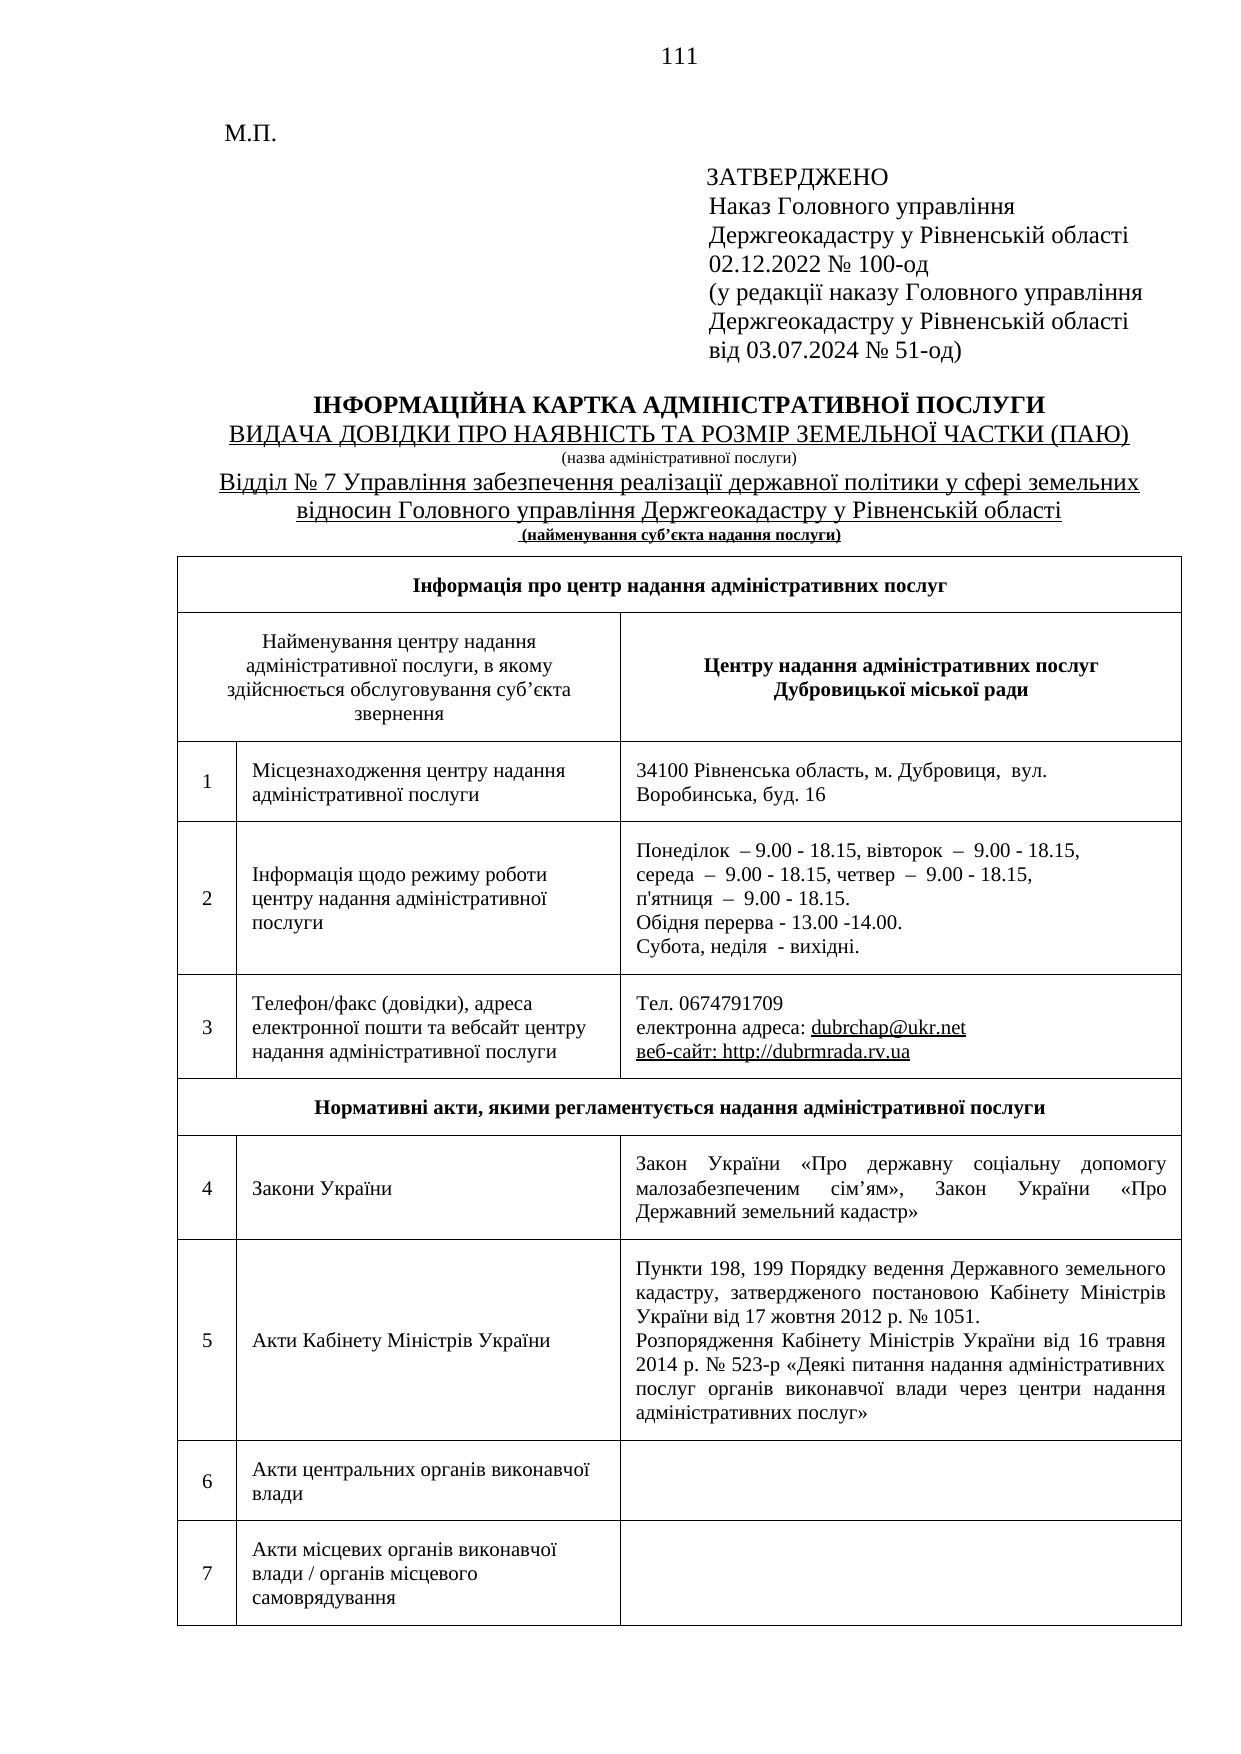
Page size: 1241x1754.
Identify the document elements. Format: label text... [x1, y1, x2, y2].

table_cell Місцезнаходження центру надання адміністративної послуги [237, 742, 620, 821]
text Наказ Головного управління Держгеокадастру у Рівненській області [709, 191, 1181, 249]
text ВИДАЧА ДОВІДКИ ПРО НАЯВНІСТЬ ТА РОЗМІР ЗЕМЕЛЬНОЇ ЧАСТКИ (ПАЮ) [177, 419, 1181, 448]
table_cell Пункти 198, 199 Порядку ведення Державного земельного кадастру, затвердженого постановою Кабінету Міністрів України від 17 жовтня 2012 р. № 1051. Розпорядження Кабінету Міністрів України від 16 травня 2014 р. № 523-р «Деякі питання надання адміністративних послуг органів виконавчої влади через центри надання адміністративних послуг» [621, 1240, 1181, 1440]
table_cell 34100 Рівненська область, м. Дубровиця, вул. Воробинська, буд. 16 [621, 742, 1181, 821]
table_cell 4 [178, 1136, 236, 1239]
table_cell Закон України «Про державну соціальну допомогу малозабезпеченим сім’ям», Закон України «Про Державний земельний кадастр» [621, 1136, 1181, 1239]
table_cell Інформація щодо режиму роботи центру надання адміністративної послуги [237, 822, 620, 974]
table_cell Акти Кабінету Міністрів України [237, 1240, 620, 1440]
text ІНФОРМАЦІЙНА КАРТКА АДМІНІСТРАТИВНОЇ ПОСЛУГИ [177, 390, 1181, 419]
table_cell Найменування центру надання адміністративної послуги, в якому здійснюється обслуговування суб’єкта звернення [178, 613, 620, 741]
table_cell Акти місцевих органів виконавчої влади / органів місцевого самоврядування [237, 1521, 620, 1625]
table_cell Нормативні акти, якими регламентується надання адміністративної послуги [178, 1079, 1181, 1135]
text Відділ № 7 Управління забезпечення реалізації державної політики у сфері земельних відносин Головного управління Держгеокадастру у Рівненській області [177, 467, 1181, 524]
table_cell Телефон/факс (довідки), адреса електронної пошти та вебсайт центру надання адміністративної послуги [237, 975, 620, 1078]
table_cell Понеділок – 9.00 - 18.15, вівторок – 9.00 - 18.15, середа – 9.00 - 18.15, четвер – 9.00 - 18.15, п'ятниця – 9.00 - 18.15. Обідня перерва - 13.00 -14.00. Субота, неділя - вихідні. [621, 822, 1181, 974]
table_cell 2 [178, 822, 236, 974]
table_cell Центру надання адміністративних послуг Дубровицької міської ради [621, 613, 1181, 741]
table_cell 3 [178, 975, 236, 1078]
table_cell Закони України [237, 1136, 620, 1239]
table_cell 1 [178, 742, 236, 821]
table_cell 6 [178, 1441, 236, 1520]
text 02.12.2022 № 100-од [709, 249, 1181, 277]
table_cell [621, 1441, 1181, 1520]
text М.П. [177, 118, 1181, 147]
table_cell Тел. 0674791709 електронна адреса: dubrchap@ukr.net веб-сайт: http://dubrmrada.rv.ua [621, 975, 1181, 1078]
table_cell 5 [178, 1240, 236, 1440]
text від 03.07.2024 № 51-од) [177, 335, 1181, 364]
table_cell [621, 1521, 1181, 1625]
table_header Інформація про центр надання адміністративних послуг [178, 557, 1181, 612]
text (найменування суб’єкта надання послуги) [177, 524, 1181, 543]
text (у редакції наказу Головного управління Держгеокадастру у Рівненській області [709, 277, 1181, 335]
text (назва адміністративної послуги) [177, 448, 1181, 467]
table_cell 7 [178, 1521, 236, 1625]
text ЗАТВЕРДЖЕНО [177, 162, 1181, 191]
table_cell Акти центральних органів виконавчої влади [237, 1441, 620, 1520]
